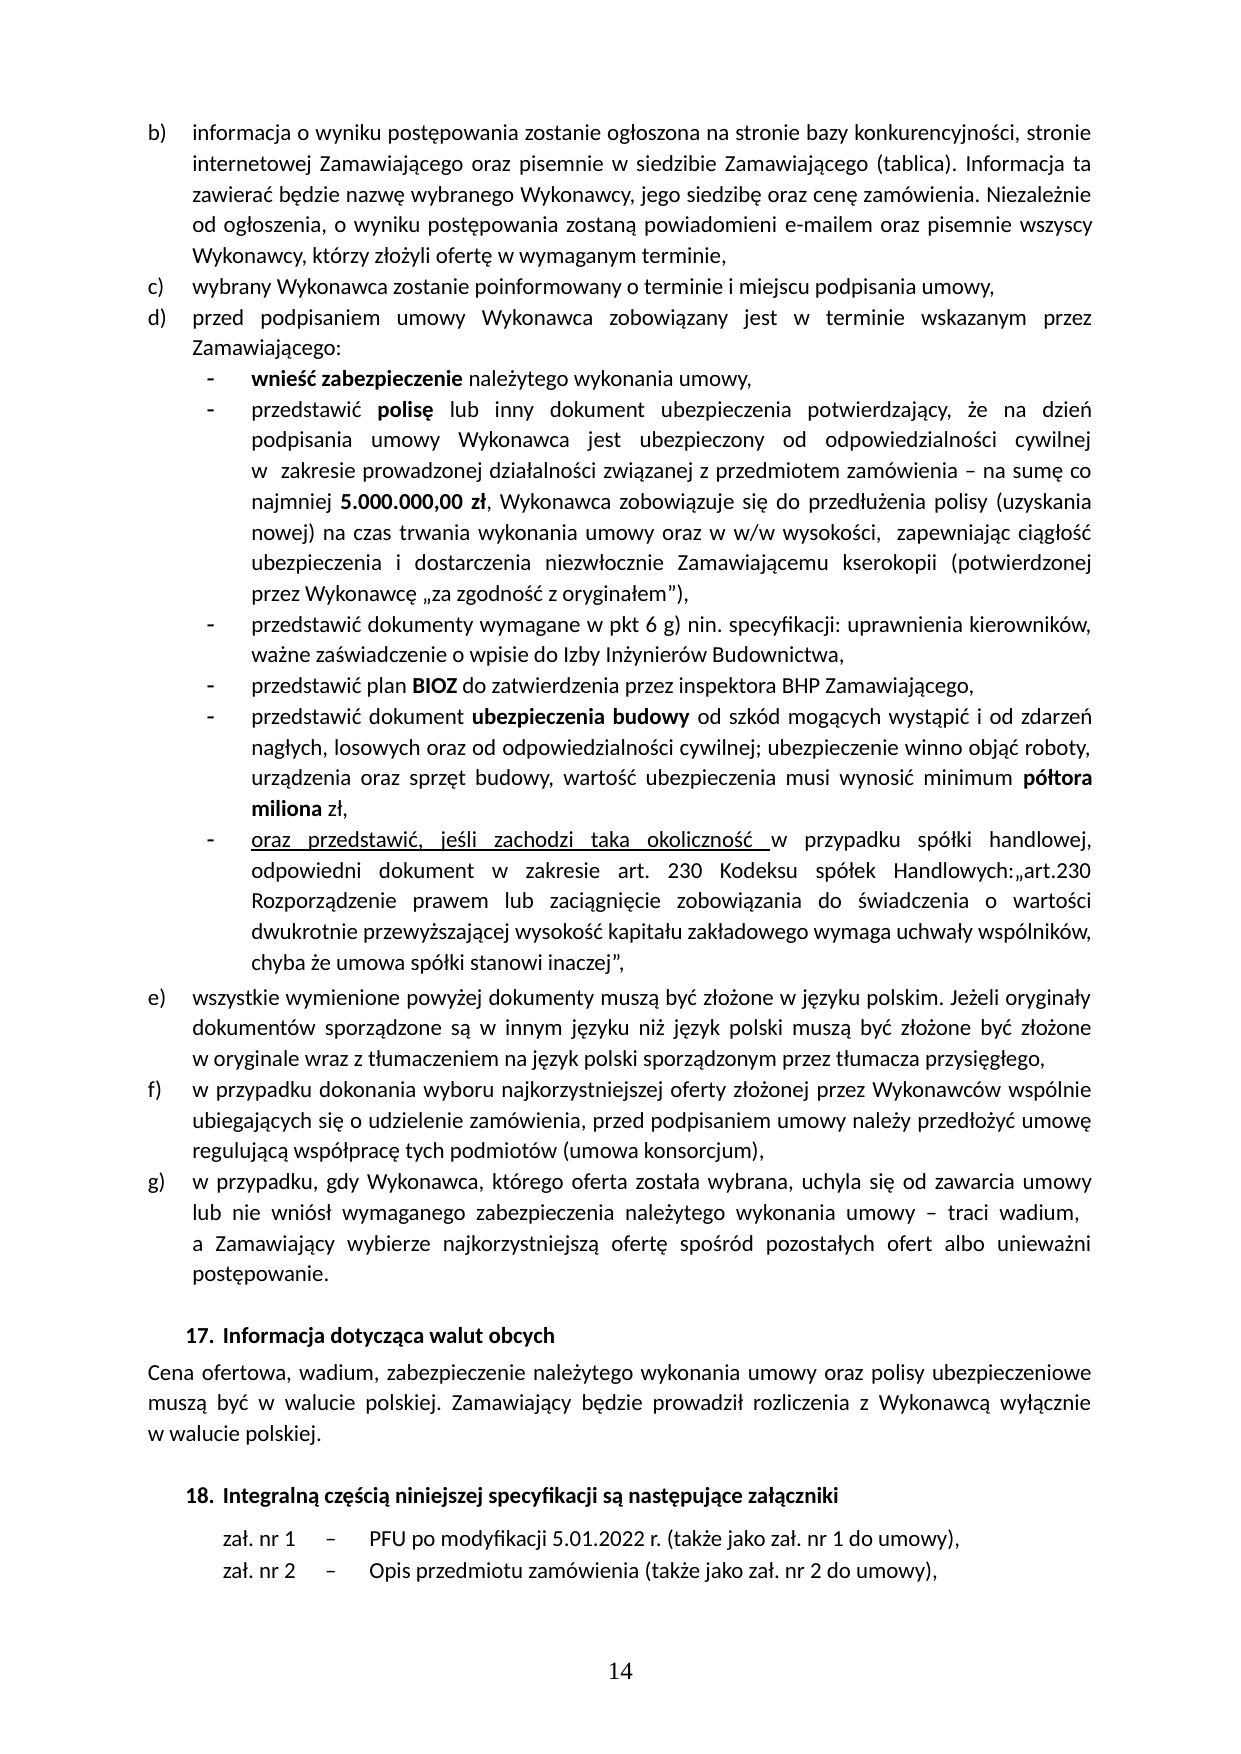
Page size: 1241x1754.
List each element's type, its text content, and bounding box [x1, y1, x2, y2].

list przedstawić dokument ubezpieczenia budowy od szkód mogących wystąpić i od zdarzeń nagłych, losowych oraz od odpowiedzialności cywilnej; ubezpieczenie winno objąć roboty, urządzenia oraz sprzęt budowy, wartość ubezpieczenia musi wynosić minimum półtora miliona zł, [207, 702, 1093, 822]
list wybrany Wykonawca zostanie poinformowany o terminie i miejscu podpisania umowy, [148, 272, 1093, 300]
list przedstawić dokumenty wymagane w pkt 6 g) nin. specyfikacji: uprawnienia kierowników, ważne zaświadczenie o wpisie do Izby Inżynierów Budownictwa, [207, 610, 1093, 669]
list w przypadku dokonania wyboru najkorzystniejszej oferty złożonej przez Wykonawców wspólnie ubiegających się o udzielenie zamówienia, przed podpisaniem umowy należy przedłożyć umowę regulującą współpracę tych podmiotów (umowa konsorcjum), [148, 1075, 1093, 1164]
list Integralną częścią niniejszej specyfikacji są następujące załączniki [185, 1481, 1093, 1509]
list informacja o wyniku postępowania zostanie ogłoszona na stronie bazy konkurencyjności, stronie internetowej Zamawiającego oraz pisemnie w siedzibie Zamawiającego (tablica). Informacja ta zawierać będzie nazwę wybranego Wykonawcy, jego siedzibę oraz cenę zamówienia. Niezależnie od ogłoszenia, o wyniku postępowania zostaną powiadomieni e-mailem oraz pisemnie wszyscy Wykonawcy, którzy złożyli ofertę w wymaganym terminie, [148, 118, 1093, 269]
list wszystkie wymienione powyżej dokumenty muszą być złożone w języku polskim. Jeżeli oryginały dokumentów sporządzone są w innym języku niż język polski muszą być złożone być złożone w oryginale wraz z tłumaczeniem na język polski sporządzonym przez tłumacza przysięgłego, [148, 983, 1093, 1072]
list przedstawić plan BIOZ do zatwierdzenia przez inspektora BHP Zamawiającego, [207, 671, 1093, 699]
text zał. nr 2 – Opis przedmiotu zamówienia (także jako zał. nr 2 do umowy), [223, 1556, 1093, 1584]
text Cena ofertowa, wadium, zabezpieczenie należytego wykonania umowy oraz polisy ubezpieczeniowe muszą być w walucie polskiej. Zamawiający będzie prowadził rozliczenia z Wykonawcą wyłącznie w walucie polskiej. [148, 1358, 1093, 1447]
list przedstawić polisę lub inny dokument ubezpieczenia potwierdzający, że na dzień podpisania umowy Wykonawca jest ubezpieczony od odpowiedzialności cywilnej w zakresie prowadzonej działalności związanej z przedmiotem zamówienia – na sumę co najmniej 5.000.000,00 zł, Wykonawca zobowiązuje się do przedłużenia polisy (uzyskania nowej) na czas trwania wykonania umowy oraz w w/w wysokości, zapewniając ciągłość ubezpieczenia i dostarczenia niezwłocznie Zamawiającemu kserokopii (potwierdzonej przez Wykonawcę „za zgodność z oryginałem”), [207, 395, 1093, 607]
text zał. nr 1 – PFU po modyfikacji 5.01.2022 r. (także jako zał. nr 1 do umowy), [223, 1524, 1093, 1552]
list wnieść zabezpieczenie należytego wykonania umowy, [207, 364, 1093, 392]
list w przypadku, gdy Wykonawca, którego oferta została wybrana, uchyla się od zawarcia umowy lub nie wniósł wymaganego zabezpieczenia należytego wykonania umowy – traci wadium, a Zamawiający wybierze najkorzystniejszą ofertę spośród pozostałych ofert albo unieważni postępowanie. [148, 1167, 1093, 1287]
list oraz przedstawić, jeśli zachodzi taka okoliczność w przypadku spółki handlowej, odpowiedni dokument w zakresie art. 230 Kodeksu spółek Handlowych:„art.230 Rozporządzenie prawem lub zaciągnięcie zobowiązania do świadczenia o wartości dwukrotnie przewyższającej wysokość kapitału zakładowego wymaga uchwały wspólników, chyba że umowa spółki stanowi inaczej”, [207, 825, 1093, 976]
list przed podpisaniem umowy Wykonawca zobowiązany jest w terminie wskazanym przez Zamawiającego: [148, 303, 1093, 361]
list Informacja dotycząca walut obcych [185, 1321, 1093, 1349]
